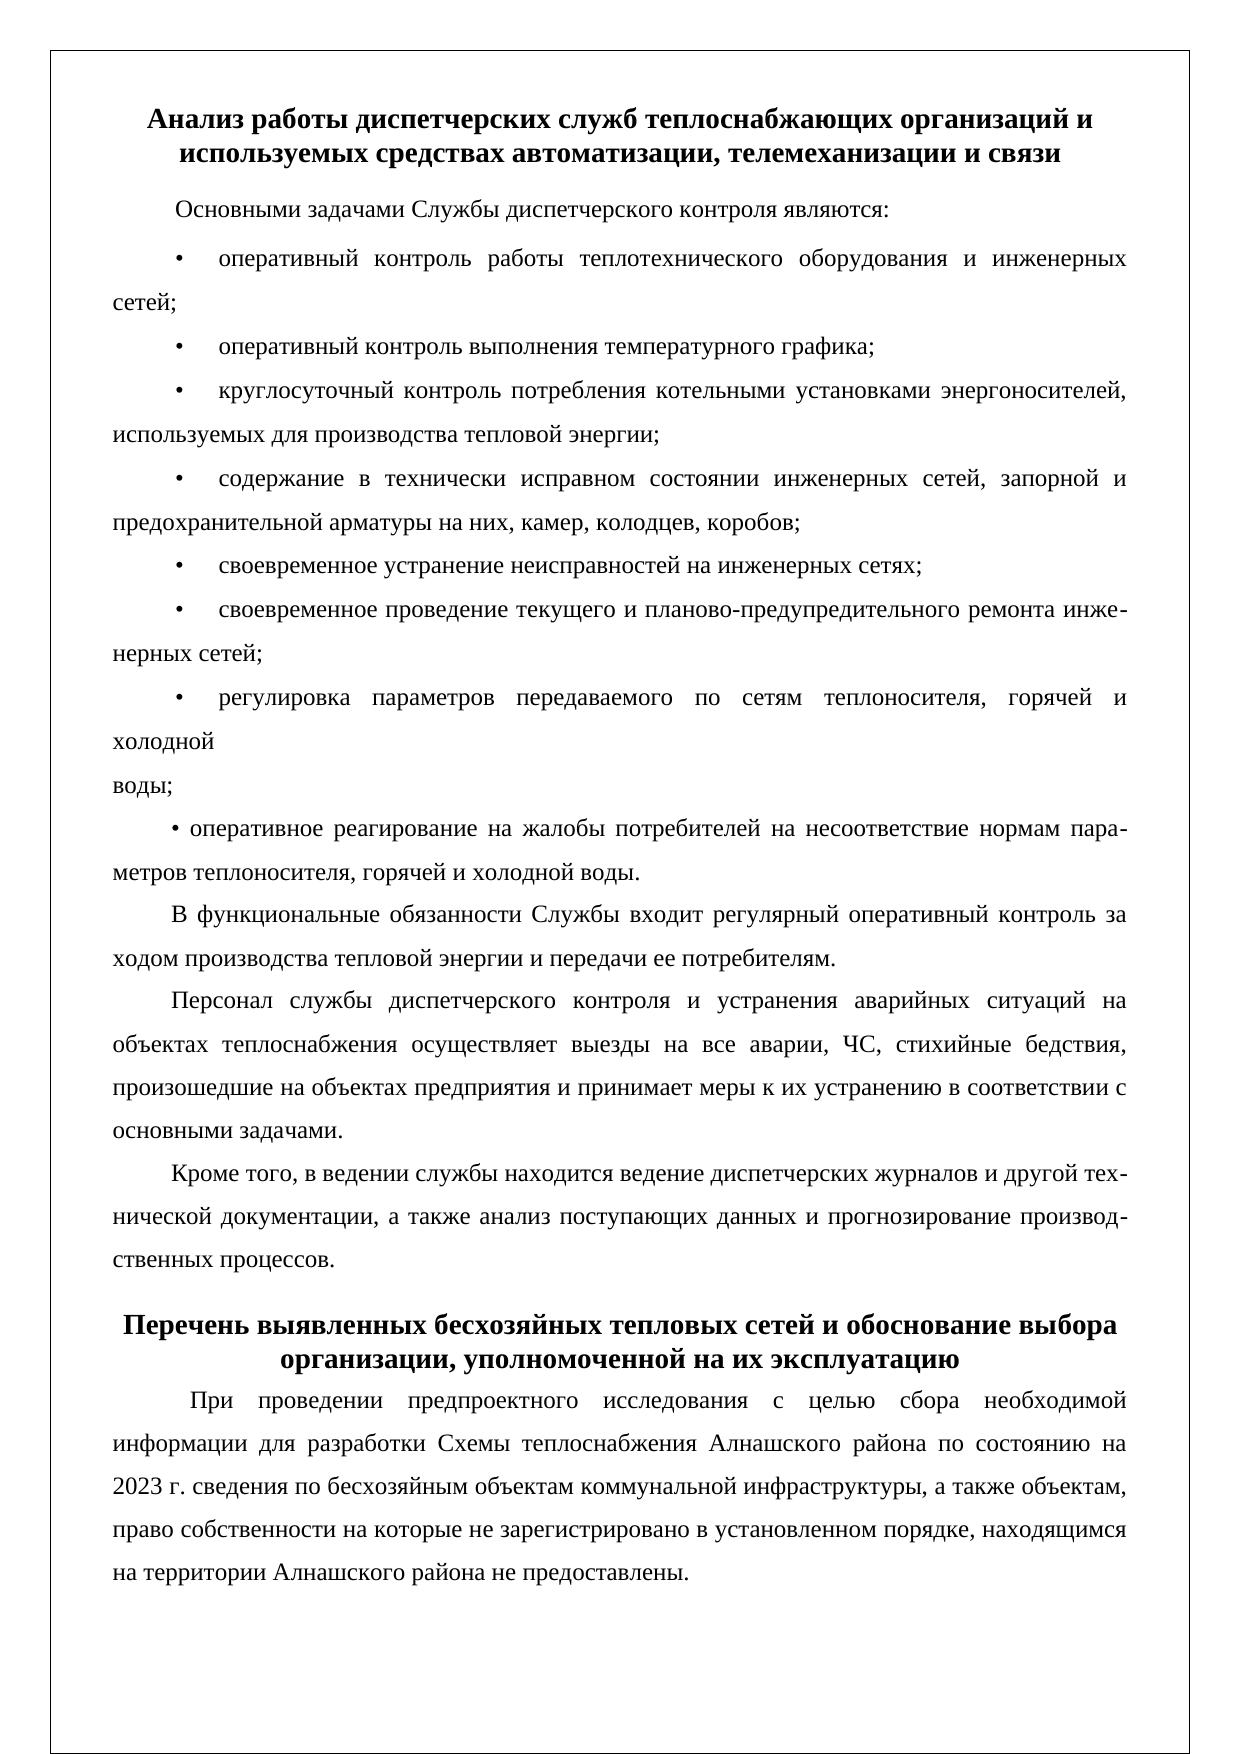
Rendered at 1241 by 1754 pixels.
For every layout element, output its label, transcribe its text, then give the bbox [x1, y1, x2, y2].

text Основными задачами Службы диспетчерского контроля являются: [112, 197, 1128, 222]
text Кроме того, в ведении службы находится ведение диспетчерских журналов и другой технической документации, а также анализ поступающих данных и прогнозирование производственных процессов. [112, 1147, 1128, 1276]
list круглосуточный контроль потребления котельными установками энергоносителей, используемых для производства тепловой энергии; [112, 363, 1128, 451]
list своевременное устранение неисправностей на инженерных сетях; [112, 539, 1128, 583]
text В функциональные обязанности Службы входит регулярный оперативный контроль за ходом производства тепловой энергии и передачи ее потребителям. [112, 888, 1128, 974]
subtitle Перечень выявленных бесхозяйных тепловых сетей и обоснование выбора организации, уполномоченной на их эксплуатацию [112, 1307, 1128, 1374]
text При проведении предпроектного исследования с целью сбора необходимой информации для разработки Схемы теплоснабжения Алнашского района по состоянию на 2023 г. сведения по бесхозяйным объектам коммунальной инфраструктуры, а также объектам, право собственности на которые не зарегистрировано в установленном порядке, находящимся на территории Алнашского района не предоставлены. [112, 1374, 1128, 1589]
subtitle Анализ работы диспетчерских служб теплоснабжающих организаций и используемых средствах автоматизации, телемеханизации и связи [112, 102, 1128, 169]
list содержание в технически исправном состоянии инженерных сетей, запорной и предохранительной арматуры на них, камер, колодцев, коробов; [112, 451, 1128, 539]
list оперативный контроль работы теплотехнического оборудования и инженерных сетей; [112, 231, 1128, 319]
text Персонал службы диспетчерского контроля и устранения аварийных ситуаций на объектах теплоснабжения осуществляет выезды на все аварии, ЧС, стихийные бедствия, произошедшие на объектах предприятия и принимает меры к их устранению в соответствии с основными задачами. [112, 974, 1128, 1147]
list регулировка параметров передаваемого по сетям теплоносителя, горячей и холодной [112, 671, 1128, 758]
text • оперативное реагирование на жалобы потребителей на несоответствие нормам параметров теплоносителя, горячей и холодной воды. [112, 802, 1128, 888]
text воды; [112, 758, 1128, 802]
list своевременное проведение текущего и планово-предупредительного ремонта инженерных сетей; [112, 583, 1128, 671]
list оперативный контроль выполнения температурного графика; [112, 319, 1128, 363]
